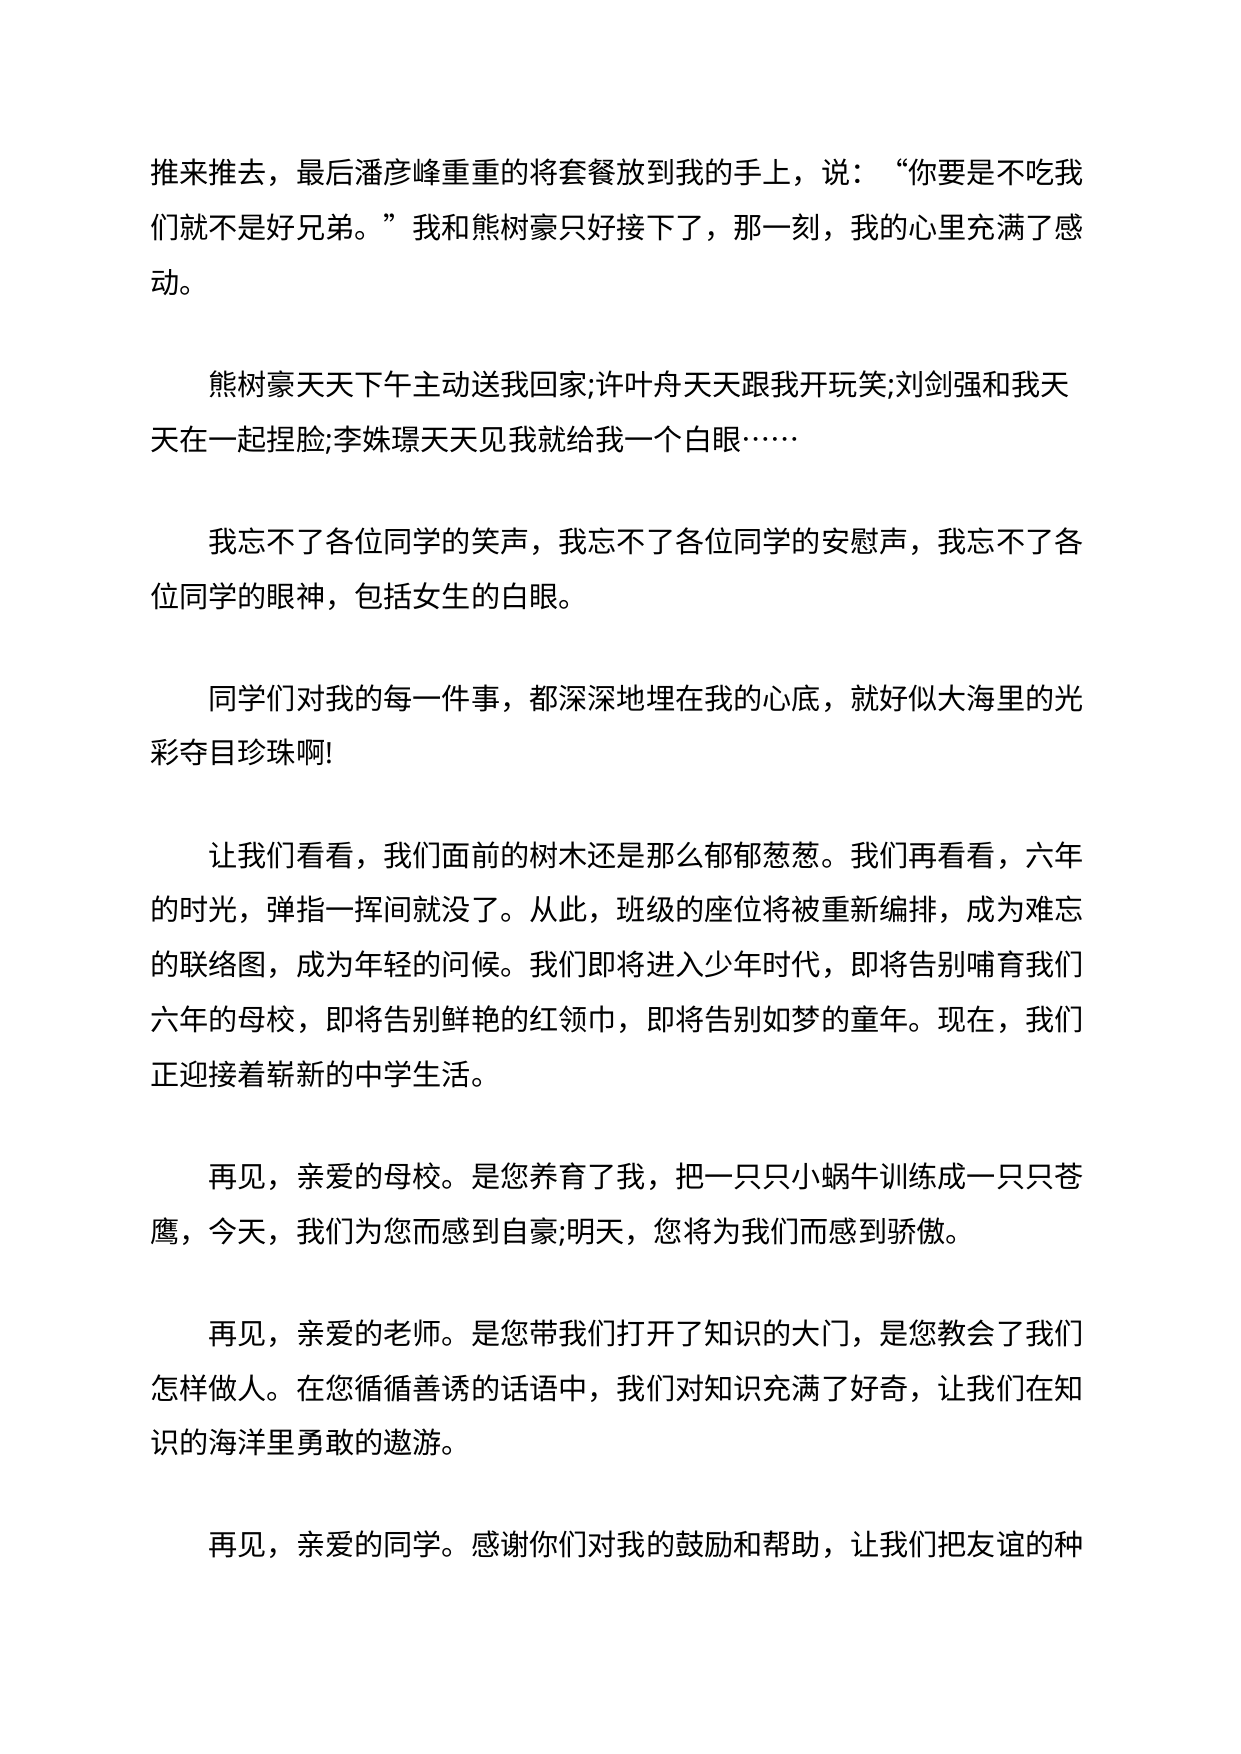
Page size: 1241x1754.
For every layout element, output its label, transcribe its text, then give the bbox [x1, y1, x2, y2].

text 我忘不了各位同学的笑声，我忘不了各位同学的安慰声，我忘不了各位同学的眼神，包括女生的白眼。 [150, 518, 1090, 616]
text 同学们对我的每一件事，都深深地埋在我的心底，就好似大海里的光彩夺目珍珠啊! [150, 675, 1090, 772]
text 熊树豪天天下午主动送我回家;许叶舟天天跟我开玩笑;刘剑强和我天天在一起捏脸;李姝璟天天见我就给我一个白眼…… [150, 362, 1090, 459]
text 再见，亲爱的老师。是您带我们打开了知识的大门，是您教会了我们怎样做人。在您循循善诱的话语中，我们对知识充满了好奇，让我们在知识的海洋里勇敢的遨游。 [150, 1310, 1090, 1462]
text 让我们看看，我们面前的树木还是那么郁郁葱葱。我们再看看，六年的时光，弹指一挥间就没了。从此，班级的座位将被重新编排，成为难忘的联络图，成为年轻的问候。我们即将进入少年时代，即将告别哺育我们六年的母校，即将告别鲜艳的红领巾，即将告别如梦的童年。现在，我们正迎接着崭新的中学生活。 [150, 832, 1090, 1094]
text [150, 150, 1090, 302]
text 再见，亲爱的母校。是您养育了我，把一只只小蜗牛训练成一只只苍鹰，今天，我们为您而感到自豪;明天，您将为我们而感到骄傲。 [150, 1153, 1090, 1251]
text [150, 1522, 1090, 1564]
